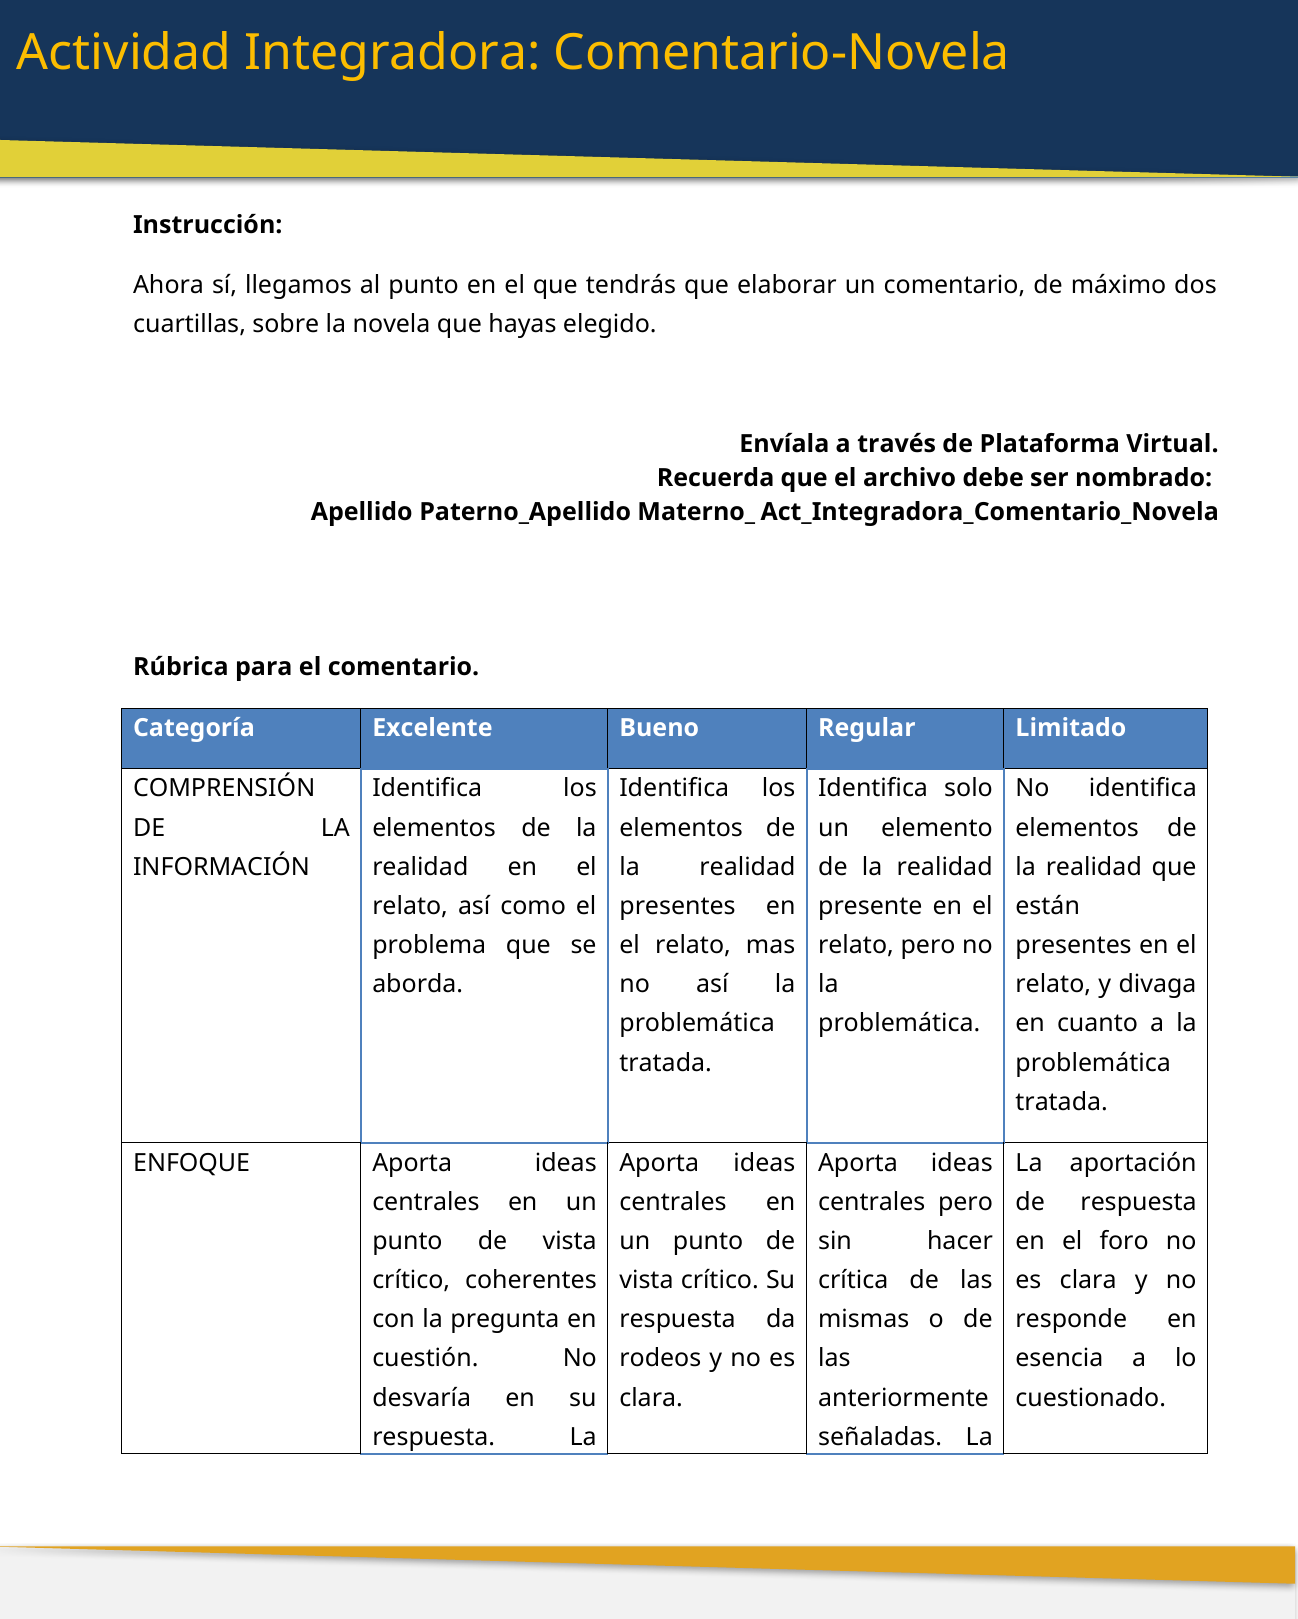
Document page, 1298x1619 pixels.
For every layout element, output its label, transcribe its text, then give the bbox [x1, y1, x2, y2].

text Rúbrica para el comentario. [133, 648, 1219, 682]
table_cell COMPRENSIÓN DE LA INFORMACIÓN [122, 769, 360, 1142]
table_cell No identifica elementos de la realidad que están presentes en el relato, y divaga en cuanto a la problemática tratada. [1005, 769, 1207, 1142]
text Instrucción: [133, 207, 1219, 241]
table_header Categoría [122, 709, 360, 768]
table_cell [1004, 1143, 1207, 1452]
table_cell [807, 1144, 1003, 1452]
table_header Excelente [361, 709, 607, 768]
table_cell Identifica solo un elemento de la realidad presente en el relato, pero no la problemática. [808, 770, 1003, 1142]
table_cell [608, 1143, 806, 1452]
table_header Limitado [1004, 709, 1207, 768]
text Envíala a través de Plataforma Virtual. [133, 426, 1219, 460]
table_header Bueno [608, 709, 806, 768]
table_cell Identifica los elementos de la realidad presentes en el relato, mas no así la problemática tratada. [609, 769, 806, 1142]
table_cell ENFOQUE [122, 1143, 360, 1452]
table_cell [361, 1144, 607, 1452]
text Ahora sí, llegamos al punto en el que tendrás que elaborar un comentario, de máximo dos cuartillas, sobre la novela que hayas elegido. [133, 267, 1219, 340]
table_header Regular [807, 709, 1003, 768]
table_cell Identifica los elementos de la realidad en el relato, así como el problema que se aborda. [362, 770, 607, 1142]
text Recuerda que el archivo debe ser nombrado: [133, 460, 1219, 494]
text Apellido Paterno_Apellido Materno_ Act_Integradora_Comentario_Novela [133, 494, 1219, 528]
